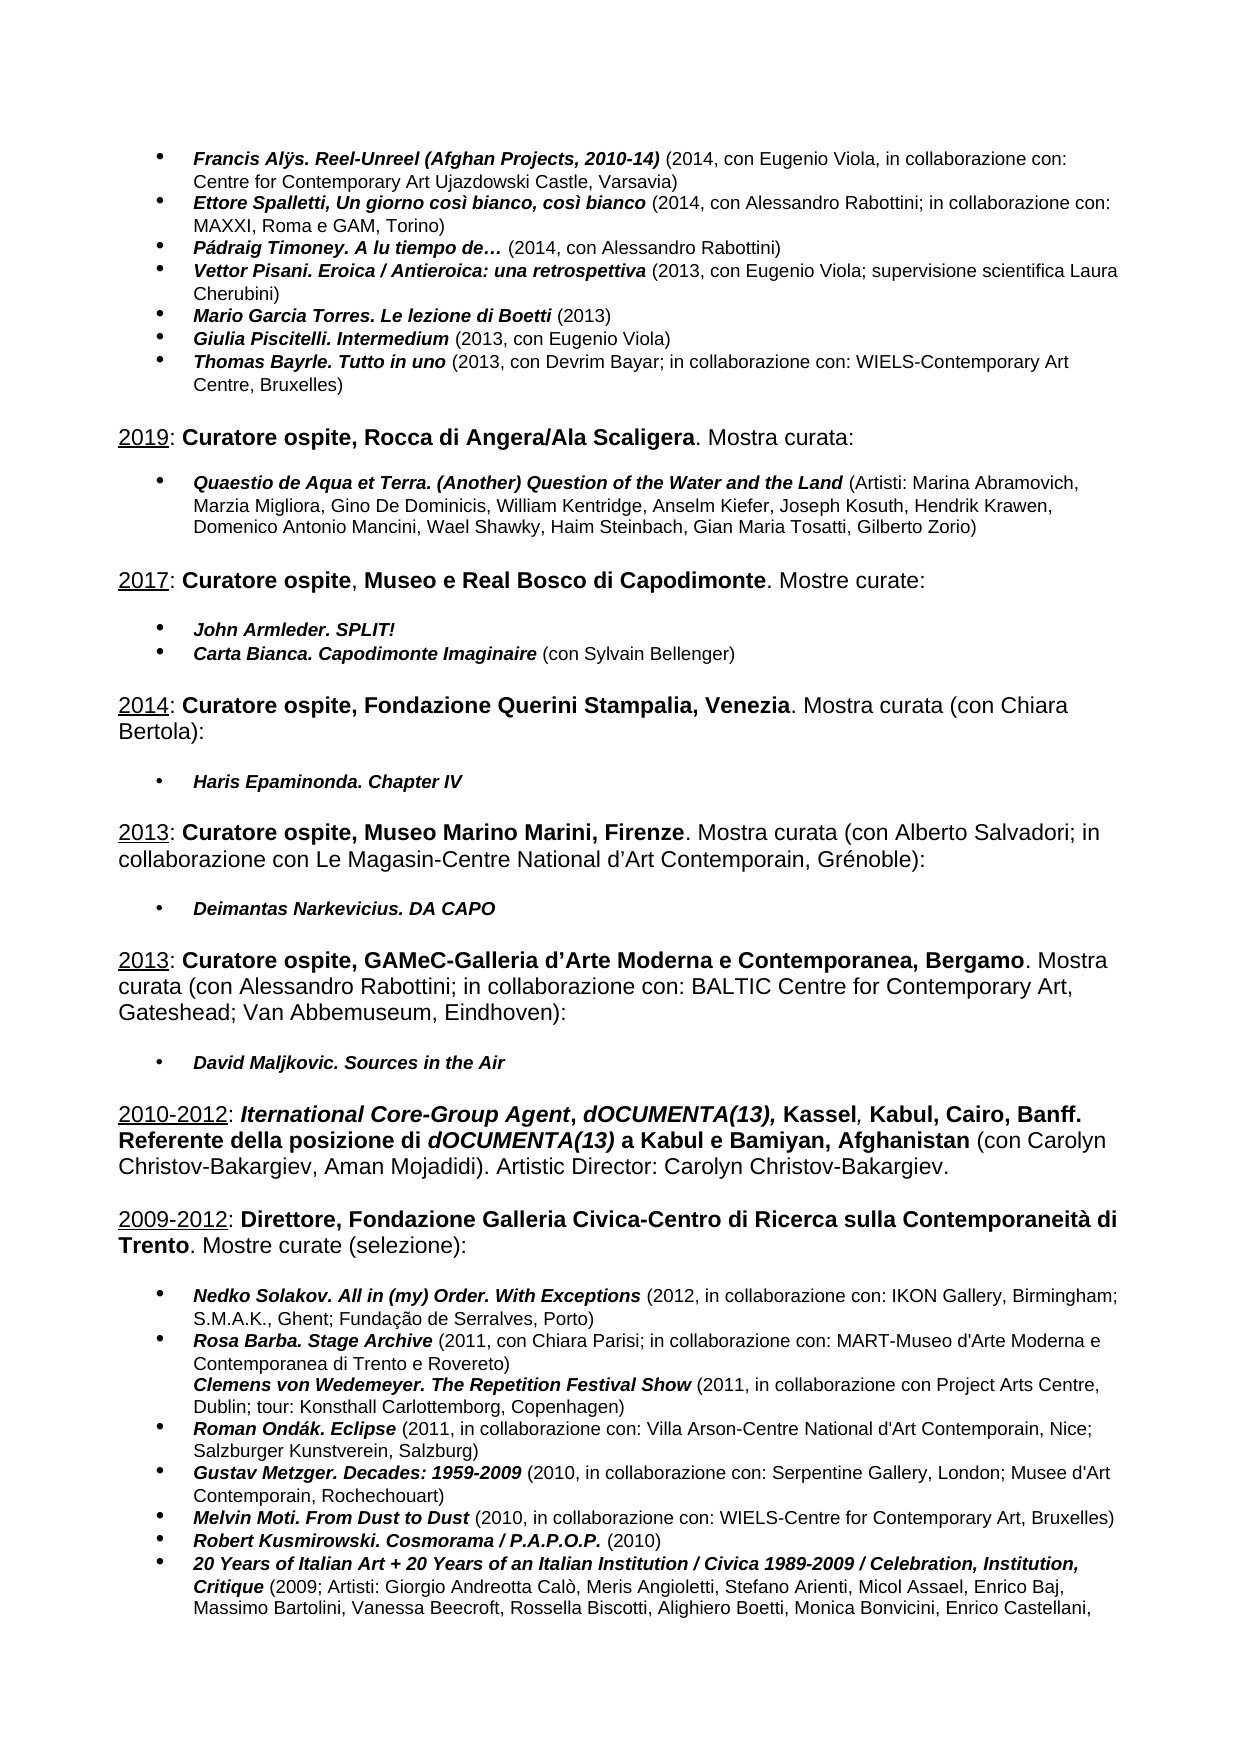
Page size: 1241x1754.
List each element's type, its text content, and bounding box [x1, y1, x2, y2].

list Thomas Bayrle. Tutto in uno (2013, con Devrim Bayar; in collaborazione con: WIELS-Contemporary Art Centre, Bruxelles) [156, 350, 1122, 395]
text 2009-2012: Direttore, Fondazione Galleria Civica-Centro di Ricerca sulla Contemporaneità di Trento. Mostre curate (selezione): [118, 1206, 1122, 1259]
list Roman Ondák. Eclipse (2011, in collaborazione con: Villa Arson-Centre National d'Art Contemporain, Nice; Salzburger Kunstverein, Salzburg) [156, 1417, 1122, 1462]
text 2010-2012: Iternational Core-Group Agent, dOCUMENTA(13), Kassel, Kabul, Cairo, Banff. Referente della posizione di dOCUMENTA(13) a Kabul e Bamiyan, Afghanistan (con Carolyn Christov-Bakargiev, Aman Mojadidi). Artistic Director: Carolyn Christov-Bakargiev. [118, 1101, 1122, 1179]
list Mario Garcia Torres. Le lezione di Boetti (2013) [156, 304, 1122, 327]
list Melvin Moti. From Dust to Dust (2010, in collaborazione con: WIELS-Centre for Contemporary Art, Bruxelles) [156, 1506, 1122, 1529]
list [156, 1552, 1122, 1619]
text 2013: Curatore ospite, Museo Marino Marini, Firenze. Mostra curata (con Alberto Salvadori; in collaborazione con Le Magasin-Centre National d’Art Contemporain, Grénoble): [118, 819, 1122, 872]
list Pádraig Timoney. A lu tiempo de… (2014, con Alessandro Rabottini) [156, 237, 1122, 260]
text 2014: Curatore ospite, Fondazione Querini Stampalia, Venezia. Mostra curata (con Chiara Bertola): [118, 692, 1122, 744]
list Francis Alÿs. Reel-Unreel (Afghan Projects, 2010-14) (2014, con Eugenio Viola, in collaborazione con: Centre for Contemporary Art Ujazdowski Castle, Varsavia) [156, 148, 1122, 192]
list David Maljkovic. Sources in the Air [156, 1052, 1122, 1074]
list Giulia Piscitelli. Intermedium (2013, con Eugenio Viola) [156, 327, 1122, 350]
list Gustav Metzger. Decades: 1959-2009 (2010, in collaborazione con: Serpentine Gallery, London; Musee d'Art Contemporain, Rochechouart) [156, 1462, 1122, 1506]
list Nedko Solakov. All in (my) Order. With Exceptions (2012, in collaborazione con: IKON Gallery, Birmingham; S.M.A.K., Ghent; Fundação de Serralves, Porto) [156, 1285, 1122, 1329]
list Carta Bianca. Capodimonte Imaginaire (con Sylvain Bellenger) [156, 642, 1122, 665]
list Rosa Barba. Stage Archive (2011, con Chiara Parisi; in collaborazione con: MART-Museo d'Arte Moderna e Contemporanea di Trento e Rovereto) Clemens von Wedemeyer. The Repetition Festival Show (2011, in collaborazione con Project Arts Centre, Dublin; tour: Konsthall Carlottemborg, Copenhagen) [156, 1329, 1122, 1417]
list Deimantas Narkevicius. DA CAPO [156, 898, 1122, 920]
list Ettore Spalletti, Un giorno così bianco, così bianco (2014, con Alessandro Rabottini; in collaborazione con: MAXXI, Roma e GAM, Torino) [156, 192, 1122, 237]
list Robert Kusmirowski. Cosmorama / P.A.P.O.P. (2010) [156, 1529, 1122, 1552]
text 2013: Curatore ospite, GAMeC-Galleria d’Arte Moderna e Contemporanea, Bergamo. Mostra curata (con Alessandro Rabottini; in collaborazione con: BALTIC Centre for Contemporary Art, Gateshead; Van Abbemuseum, Eindhoven): [118, 947, 1122, 1026]
list Haris Epaminonda. Chapter IV [156, 771, 1122, 793]
list Vettor Pisani. Eroica / Antieroica: una retrospettiva (2013, con Eugenio Viola; supervisione scientifica Laura Cherubini) [156, 260, 1122, 304]
text 2017: Curatore ospite, Museo e Real Bosco di Capodimonte. Mostre curate: [118, 567, 1122, 593]
list John Armleder. SPLIT! [156, 619, 1122, 642]
text 2019: Curatore ospite, Rocca di Angera/Ala Scaligera. Mostra curata: [118, 424, 1122, 450]
list Quaestio de Aqua et Terra. (Another) Question of the Water and the Land (Artisti: Marina Abramovich, Marzia Migliora, Gino De Dominicis, William Kentridge, Anselm Kiefer, Joseph Kosuth, Hendrik Krawen, Domenico Antonio Mancini, Wael Shawky, Haim Steinbach, Gian Maria Tosatti, Gilberto Zorio) [156, 472, 1122, 538]
